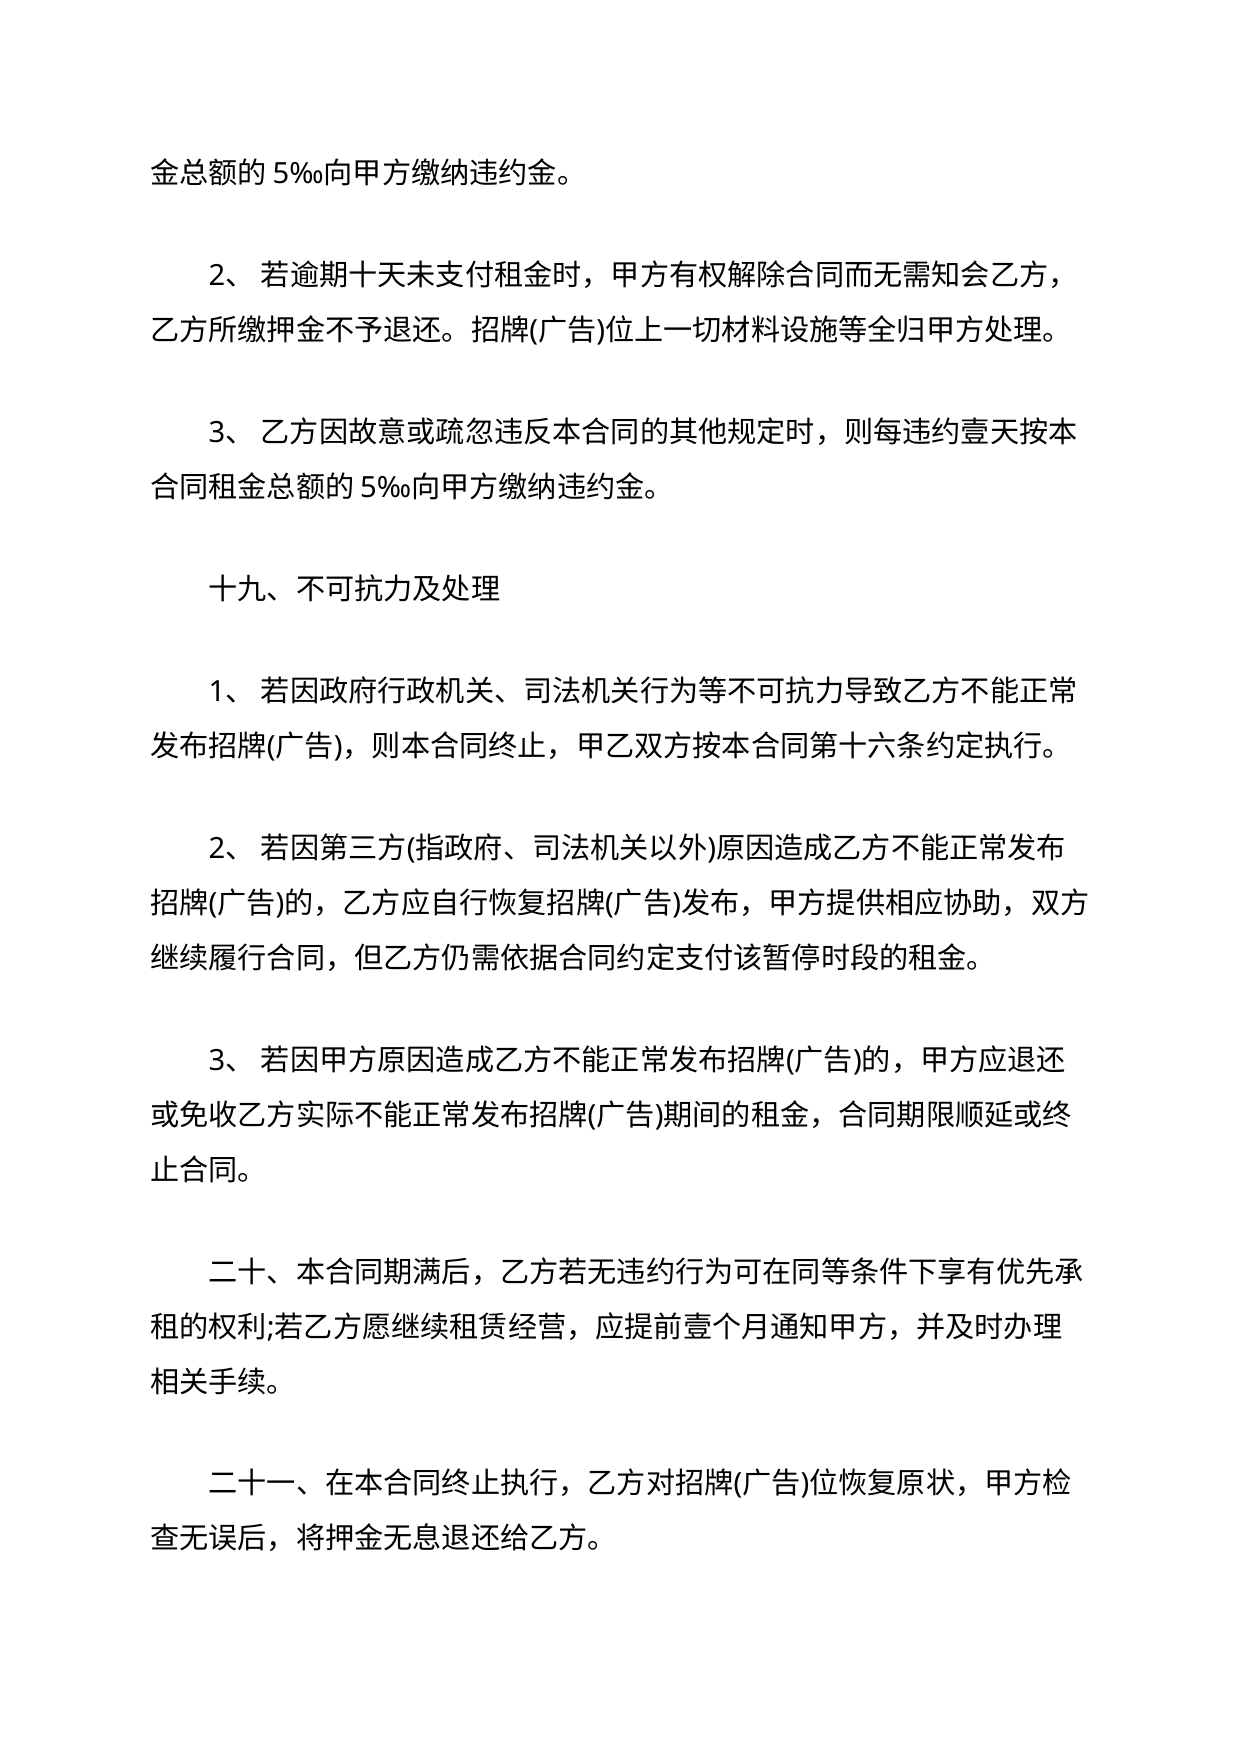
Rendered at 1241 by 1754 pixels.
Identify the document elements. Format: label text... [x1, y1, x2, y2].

text 十九、不可抗力及处理 [150, 566, 1090, 608]
text 2、 若逾期十天未支付租金时，甲方有权解除合同而无需知会乙方，乙方所缴押金不予退还。招牌(广告)位上一切材料设施等全归甲方处理。 [150, 252, 1090, 349]
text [150, 150, 1090, 192]
text 1、 若因政府行政机关、司法机关行为等不可抗力导致乙方不能正常发布招牌(广告)，则本合同终止，甲乙双方按本合同第十六条约定执行。 [150, 668, 1090, 765]
text 3、 若因甲方原因造成乙方不能正常发布招牌(广告)的，甲方应退还或免收乙方实际不能正常发布招牌(广告)期间的租金，合同期限顺延或终止合同。 [150, 1036, 1090, 1189]
text 二十一、在本合同终止执行，乙方对招牌(广告)位恢复原状，甲方检查无误后，将押金无息退还给乙方。 [150, 1460, 1090, 1557]
text 二十、本合同期满后，乙方若无违约行为可在同等条件下享有优先承租的权利;若乙方愿继续租赁经营，应提前壹个月通知甲方，并及时办理相关手续。 [150, 1248, 1090, 1400]
text 3、 乙方因故意或疏忽违反本合同的其他规定时，则每违约壹天按本合同租金总额的5‰向甲方缴纳违约金。 [150, 409, 1090, 506]
text 2、 若因第三方(指政府、司法机关以外)原因造成乙方不能正常发布招牌(广告)的，乙方应自行恢复招牌(广告)发布，甲方提供相应协助，双方继续履行合同，但乙方仍需依据合同约定支付该暂停时段的租金。 [150, 825, 1090, 977]
